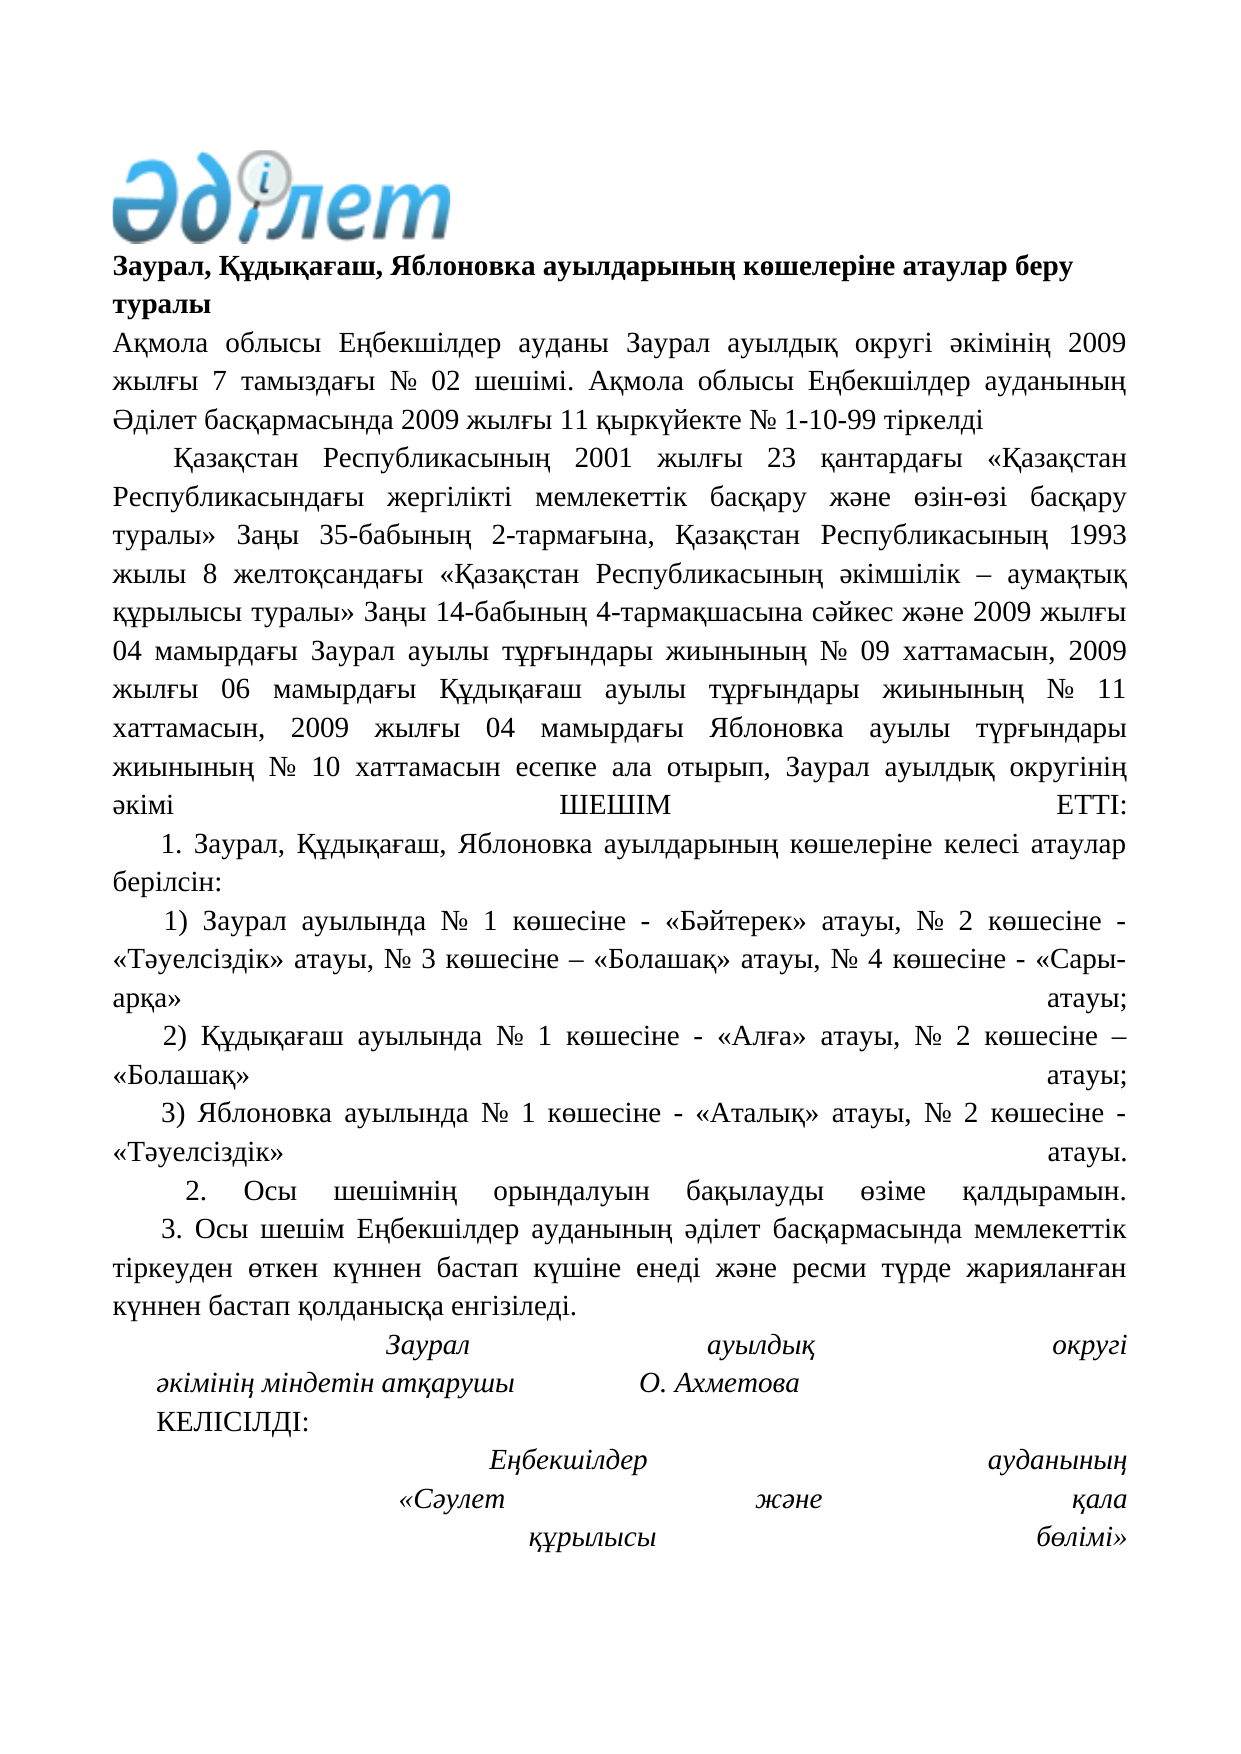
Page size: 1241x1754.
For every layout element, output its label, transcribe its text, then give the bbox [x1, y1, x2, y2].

text КЕЛІСІЛДІ: [112, 1404, 1128, 1437]
text Заурал, Құдықағаш, Яблоновка ауылдарының көшелеріне атаулар беру туралы [112, 248, 1128, 320]
text Қазақстан Республикасының 2001 жылғы 23 қантардағы «Қазақстан Республикасындағы жергілікті мемлекеттік басқару және өзін-өзі басқару туралы» Заңы 35-бабының 2-тармағына, Қазақстан Республикасының 1993 жылы 8 желтоқсандағы «Қазақстан Республикасының әкімшілік – аумақтық құрылысы туралы» Заңы 14-бабының 4-тармақшасына сәйкес және 2009 жылғы 04 мамырдағы Заурал ауылы тұрғындары жиынының № 09 хаттамасын, 2009 жылғы 06 мамырдағы Құдықағаш ауылы тұрғындары жиынының № 11 хаттамасын, 2009 жылғы 04 мамырдағы Яблоновка ауылы түрғындары жиынының № 10 хаттамасын есепке ала отырып, Заурал ауылдық округінің әкімі ШЕШІМ ЕТТІ: 1. Заурал, Құдықағаш, Яблоновка ауылдарының көшелеріне келесі атаулар берілсін: 1) Заурал ауылында № 1 көшесіне - «Бәйтерек» атауы, № 2 көшесіне - «Тәуелсіздік» атауы, № 3 көшесіне – «Болашақ» атауы, № 4 көшесіне - «Сары-арқа» атауы; 2) Құдықағаш ауылында № 1 көшесіне - «Алға» атауы, № 2 көшесіне – «Болашақ» атауы; 3) Яблоновка ауылында № 1 көшесіне - «Аталық» атауы, № 2 көшесіне - «Тәуелсіздік» атауы. 2. Осы шешімнің орындалуын бақылауды өзіме қалдырамын. 3. Осы шешім Еңбекшілдер ауданының әділет басқармасында мемлекеттік тіркеуден өткен күннен бастап күшіне енеді және ресми түрде жарияланған күннен бастап қолданысқа енгізіледі. [112, 440, 1128, 1322]
text Заурал ауылдық округі әкімінің міндетін атқарушы О. Ахметова [112, 1327, 1128, 1399]
text Ақмола облысы Еңбекшілдер ауданы Заурал ауылдық округі әкімінің 2009 жылғы 7 тамыздағы № 02 шешімі. Ақмола облысы Еңбекшілдер ауданының Әділет басқармасында 2009 жылғы 11 қыркүйекте № 1-10-99 тіркелді [112, 325, 1128, 435]
picture [112, 150, 451, 244]
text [112, 1442, 1128, 1553]
